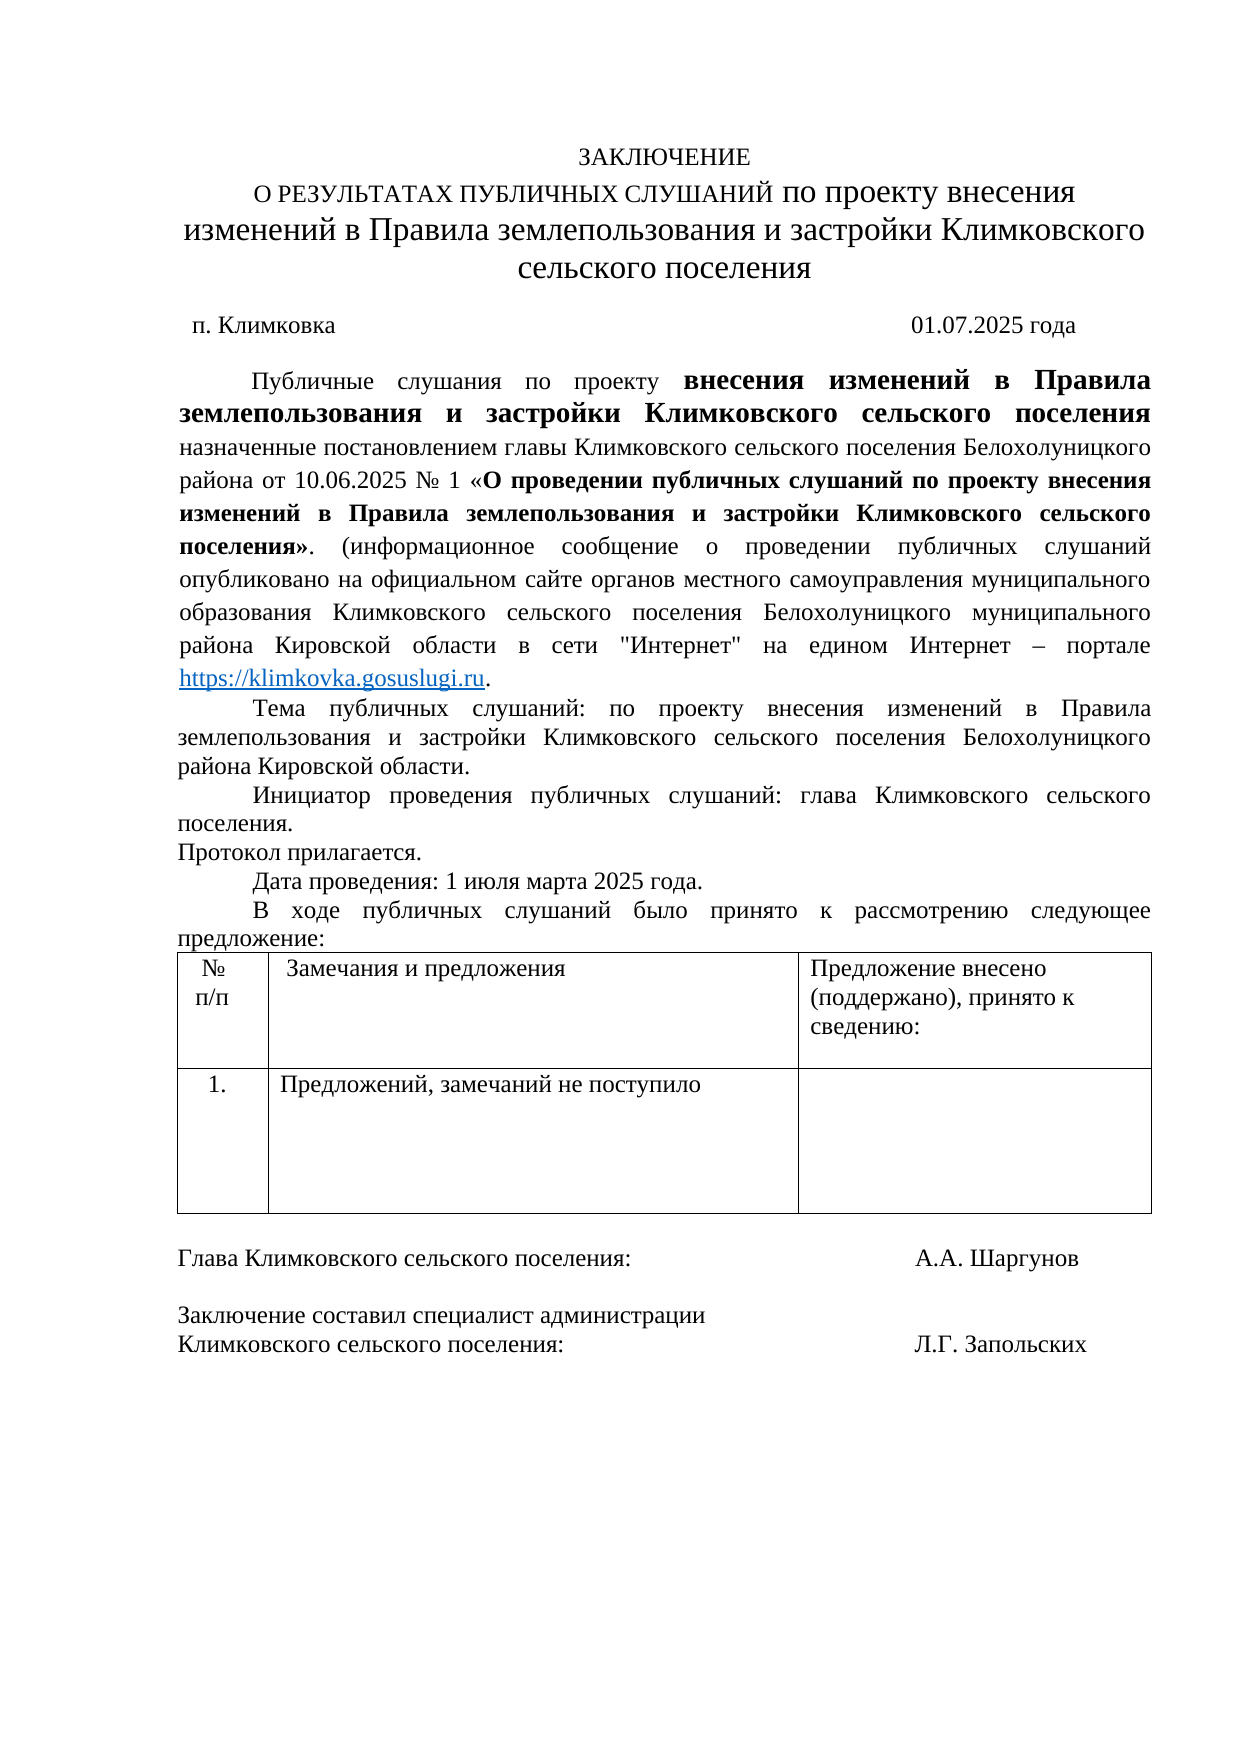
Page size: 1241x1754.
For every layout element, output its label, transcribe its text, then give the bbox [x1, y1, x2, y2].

text Инициатор проведения публичных слушаний: глава Климковского сельского поселения. [177, 780, 1152, 837]
text п. Климковка 01.07.2025 года [177, 310, 1152, 339]
table_cell [799, 1069, 1151, 1213]
table_header Предложение внесено (поддержано), принято к сведению: [799, 953, 1151, 1068]
text Климковского сельского поселения: Л.Г. Запольских [177, 1329, 1152, 1358]
table_cell 1. [178, 1069, 268, 1213]
text Глава Климковского сельского поселения: А.А. Шаргунов [177, 1243, 1152, 1272]
table_header Замечания и предложения [269, 953, 798, 1068]
text ЗАКЛЮЧЕНИЕ [177, 142, 1152, 171]
text О РЕЗУЛЬТАТАХ ПУБЛИЧНЫХ СЛУШАНИЙ по проекту внесения изменений в Правила землепользования и застройки Климковского сельского поселения [177, 171, 1152, 286]
text В ходе публичных слушаний было принято к рассмотрению следующее предложение: [177, 895, 1152, 952]
table_header № п/п [178, 953, 268, 1068]
table_cell Предложений, замечаний не поступило [269, 1069, 798, 1213]
text Тема публичных слушаний: по проекту внесения изменений в Правила землепользования и застройки Климковского сельского поселения Белохолуницкого района Кировской области. [177, 693, 1152, 780]
text Протокол прилагается. [177, 837, 1152, 866]
text Заключение составил специалист администрации [177, 1300, 1152, 1329]
text Публичные слушания по проекту внесения изменений в Правила землепользования и застройки Климковского сельского поселения назначенные постановлением главы Климковского сельского поселения Белохолуницкого района от 10.06.2025 № 1 «О проведении публичных слушаний по проекту внесения изменений в Правила землепользования и застройки Климковского сельского поселения». (информационное сообщение о проведении публичных слушаний опубликовано на официальном сайте органов местного самоуправления муниципального образования Климковского сельского поселения Белохолуницкого муниципального района Кировской области в сети "Интернет" на едином Интернет – портале https://klimkovka.gosuslugi.ru. [179, 363, 1152, 693]
text Дата проведения: 1 июля марта 2025 года. [177, 866, 1152, 895]
